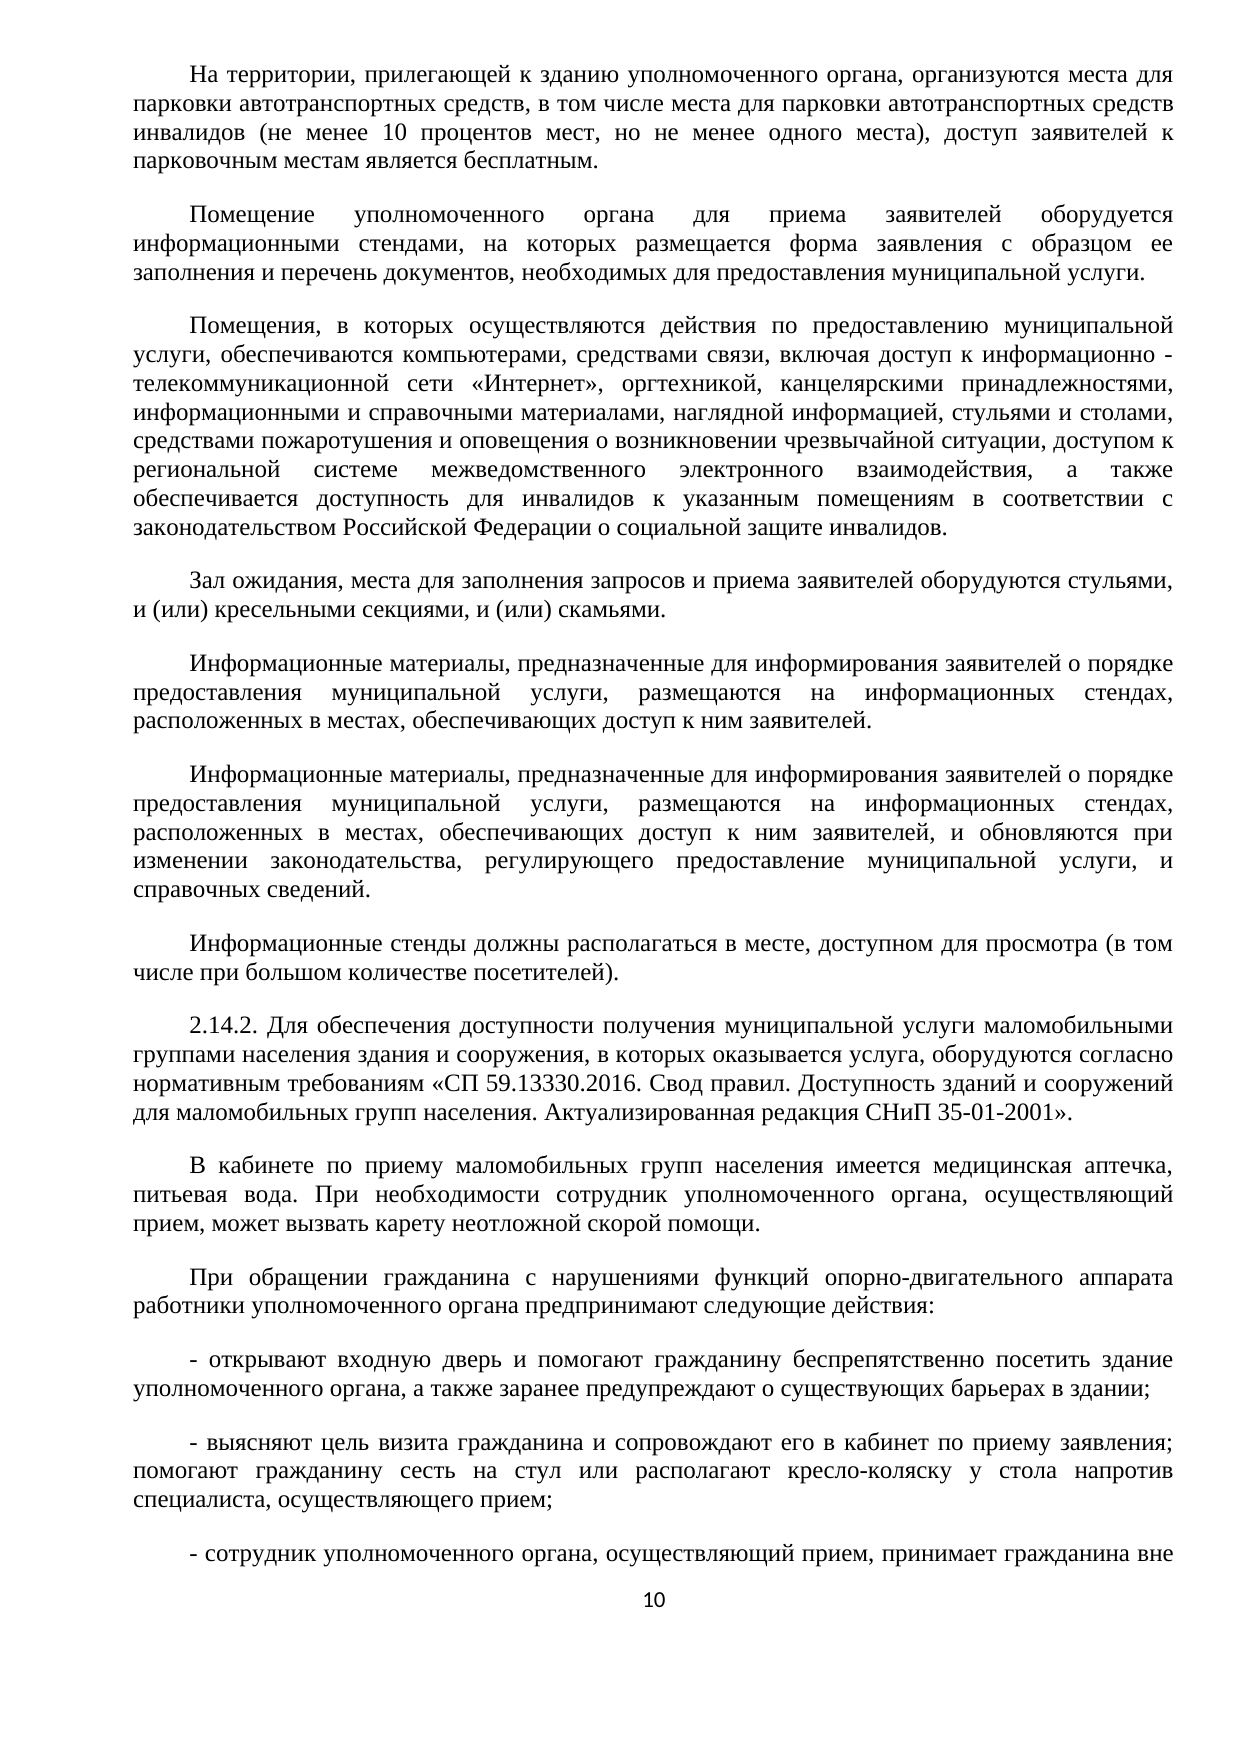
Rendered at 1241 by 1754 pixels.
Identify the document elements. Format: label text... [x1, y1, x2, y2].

text - выясняют цель визита гражданина и сопровождают его в кабинет по приему заявления; помогают гражданину сесть на стул или располагают кресло-коляску у стола напротив специалиста, осуществляющего прием; [133, 1427, 1174, 1513]
text На территории, прилегающей к зданию уполномоченного органа, организуются места для парковки автотранспортных средств, в том числе места для парковки автотранспортных средств инвалидов (не менее 10 процентов мест, но не менее одного места), доступ заявителей к парковочным местам является бесплатным. [133, 59, 1174, 174]
text Информационные материалы, предназначенные для информирования заявителей о порядке предоставления муниципальной услуги, размещаются на информационных стендах, расположенных в местах, обеспечивающих доступ к ним заявителей, и обновляются при изменении законодательства, регулирующего предоставление муниципальной услуги, и справочных сведений. [133, 759, 1174, 903]
text - открывают входную дверь и помогают гражданину беспрепятственно посетить здание уполномоченного органа, а также заранее предупреждают о существующих барьерах в здании; [133, 1344, 1174, 1402]
text Помещения, в которых осуществляются действия по предоставлению муниципальной услуги, обеспечиваются компьютерами, средствами связи, включая доступ к информационно - телекоммуникационной сети «Интернет», оргтехникой, канцелярскими принадлежностями, информационными и справочными материалами, наглядной информацией, стульями и столами, средствами пожаротушения и оповещения о возникновении чрезвычайной ситуации, доступом к региональной системе межведомственного электронного взаимодействия, а также обеспечивается доступность для инвалидов к указанным помещениям в соответствии с законодательством Российской Федерации о социальной защите инвалидов. [133, 310, 1174, 540]
text Информационные стенды должны располагаться в месте, доступном для просмотра (в том числе при большом количестве посетителей). [133, 928, 1174, 985]
text 2.14.2. Для обеспечения доступности получения муниципальной услуги маломобильными группами населения здания и сооружения, в которых оказывается услуга, оборудуются согласно нормативным требованиям «СП 59.13330.2016. Свод правил. Доступность зданий и сооружений для маломобильных групп населения. Актуализированная редакция СНиП 35-01-2001». [133, 1010, 1174, 1125]
text Зал ожидания, места для заполнения запросов и приема заявителей оборудуются стульями, и (или) кресельными секциями, и (или) скамьями. [133, 565, 1174, 623]
text В кабинете по приему маломобильных групп населения имеется медицинская аптечка, питьевая вода. При необходимости сотрудник уполномоченного органа, осуществляющий прием, может вызвать карету неотложной скорой помощи. [133, 1150, 1174, 1237]
text Помещение уполномоченного органа для приема заявителей оборудуется информационными стендами, на которых размещается форма заявления с образцом ее заполнения и перечень документов, необходимых для предоставления муниципальной услуги. [133, 199, 1174, 285]
text При обращении гражданина с нарушениями функций опорно-двигательного аппарата работники уполномоченного органа предпринимают следующие действия: [133, 1262, 1174, 1319]
text Информационные материалы, предназначенные для информирования заявителей о порядке предоставления муниципальной услуги, размещаются на информационных стендах, расположенных в местах, обеспечивающих доступ к ним заявителей. [133, 648, 1174, 734]
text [133, 1538, 1174, 1567]
